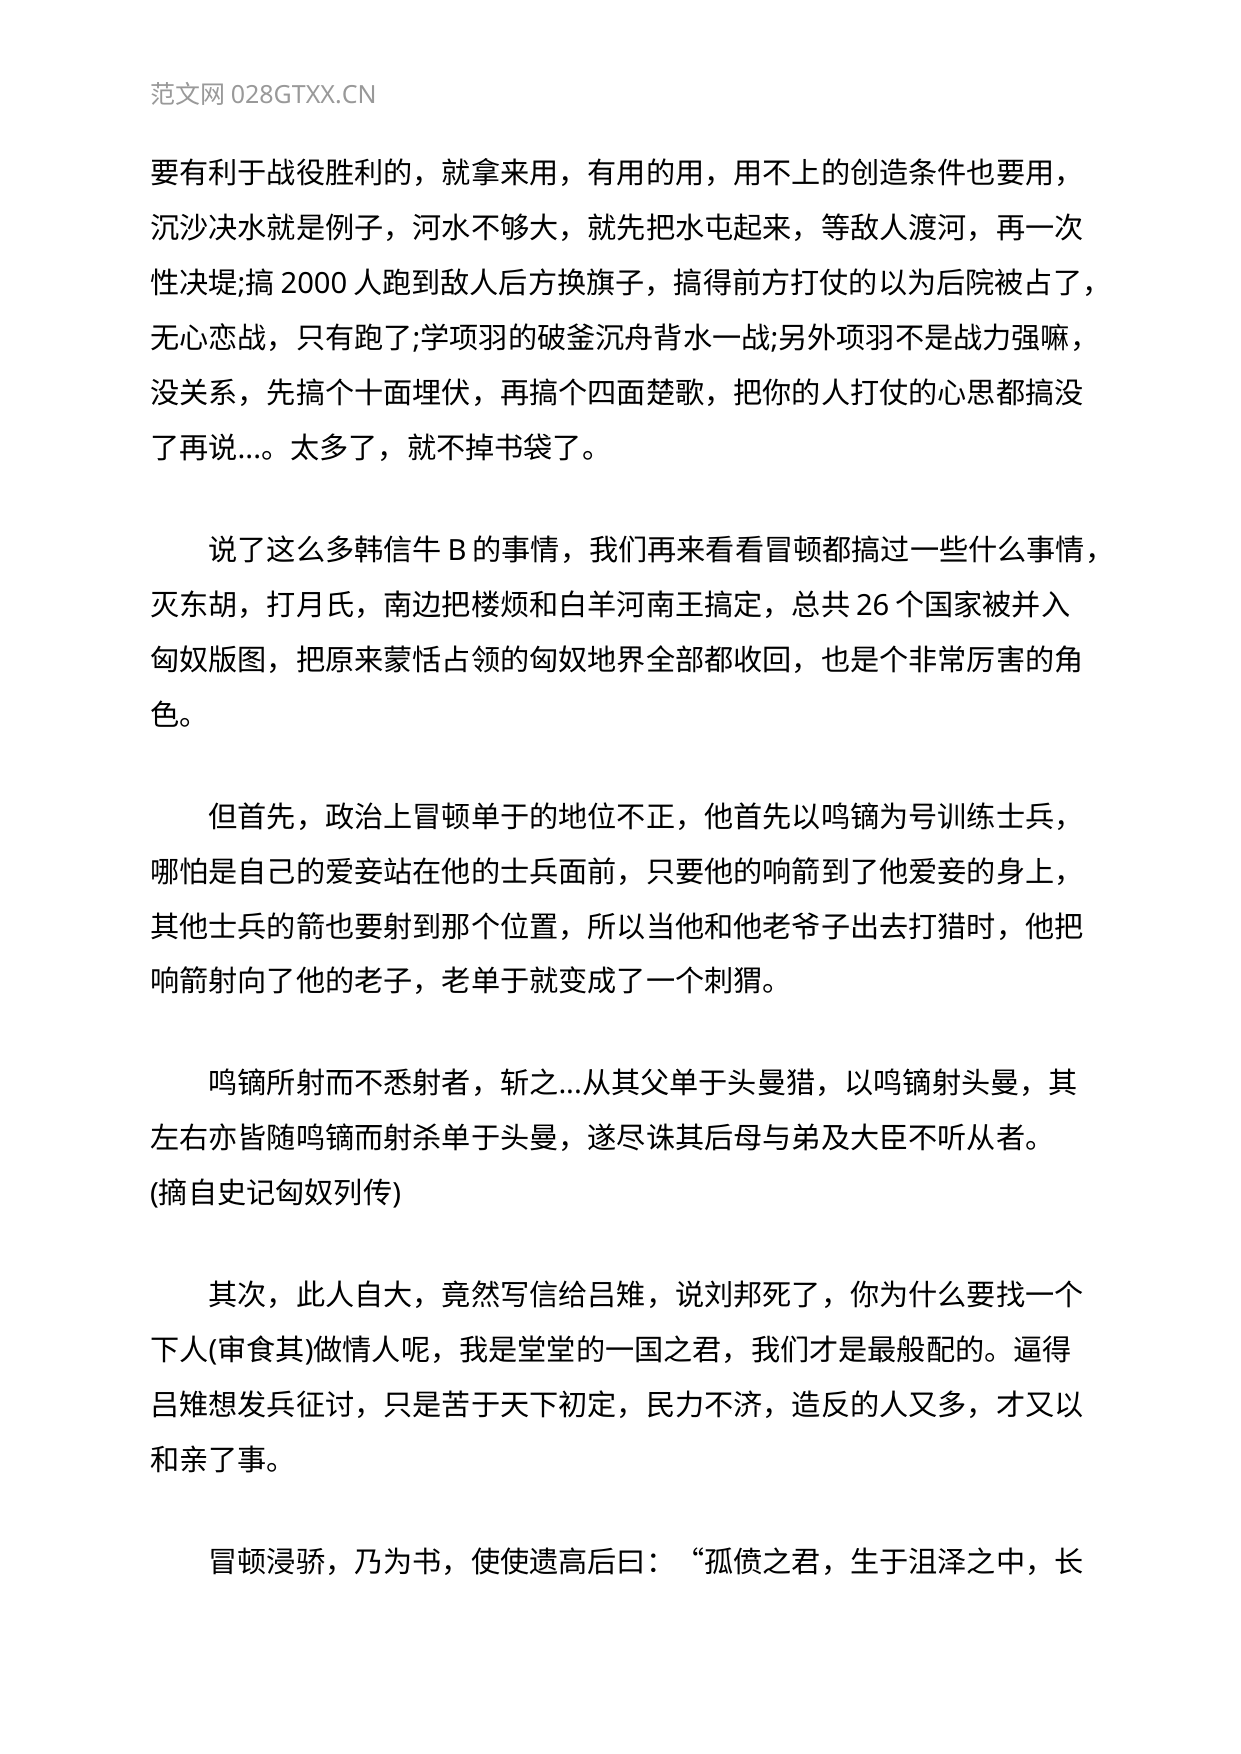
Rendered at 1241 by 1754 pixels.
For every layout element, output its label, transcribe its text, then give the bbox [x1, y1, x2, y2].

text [150, 1538, 1090, 1581]
text 说了这么多韩信牛B的事情，我们再来看看冒顿都搞过一些什么事情，灭东胡，打月氏，南边把楼烦和白羊河南王搞定，总共26个国家被并入匈奴版图，把原来蒙恬占领的匈奴地界全部都收回，也是个非常厉害的角色。 [150, 527, 1090, 734]
text 但首先，政治上冒顿单于的地位不正，他首先以鸣镝为号训练士兵，哪怕是自己的爱妾站在他的士兵面前，只要他的响箭到了他爱妾的身上，其他士兵的箭也要射到那个位置，所以当他和他老爷子出去打猎时，他把响箭射向了他的老子，老单于就变成了一个刺猬。 [150, 793, 1090, 1000]
text 鸣镝所射而不悉射者，斩之...从其父单于头曼猎，以鸣镝射头曼，其左右亦皆随鸣镝而射杀单于头曼，遂尽诛其后母与弟及大臣不听从者。(摘自史记匈奴列传) [150, 1060, 1090, 1212]
text 其次，此人自大，竟然写信给吕雉，说刘邦死了，你为什么要找一个下人(审食其)做情人呢，我是堂堂的一国之君，我们才是最般配的。逼得吕雉想发兵征讨，只是苦于天下初定，民力不济，造反的人又多，才又以和亲了事。 [150, 1272, 1090, 1479]
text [150, 150, 1090, 467]
